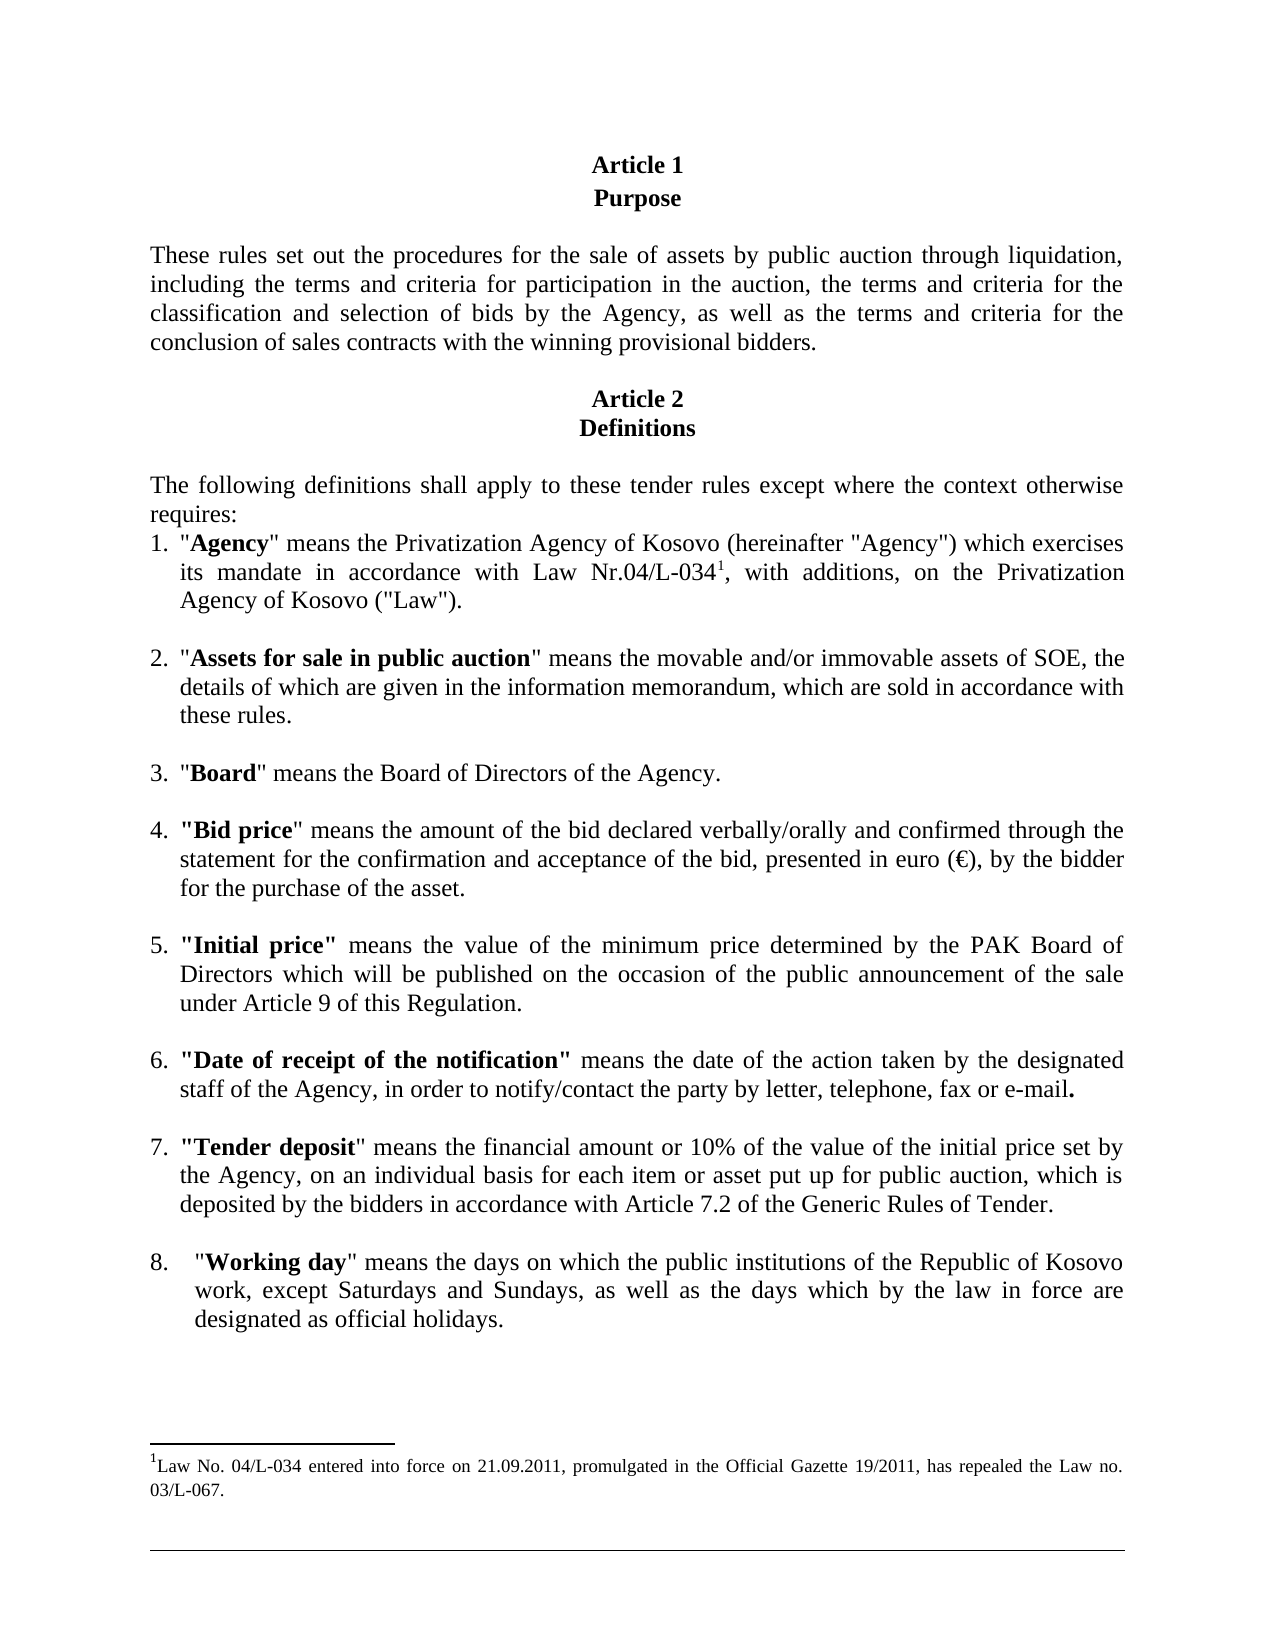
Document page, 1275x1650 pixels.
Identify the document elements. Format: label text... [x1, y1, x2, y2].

subtitle Article 2 [150, 384, 1125, 413]
list "Agency" means the Privatization Agency of Kosovo (hereinafter "Agency") which exercises its mandate in accordance with Law Nr.04/L-034, with additions, on the Privatization Agency of Kosovo ("Law"). [150, 528, 1125, 614]
subtitle Article 1 [150, 150, 1125, 179]
list "Assets for sale in public auction" means the movable and/or immovable assets of SOE, the details of which are given in the information memorandum, which are sold in accordance with these rules. [150, 643, 1125, 729]
list "Date of receipt of the notification" means the date of the action taken by the designated staff of the Agency, in order to notify/contact the party by letter, telephone, fax or e-mail. [150, 1046, 1124, 1103]
subtitle Purpose [150, 183, 1125, 212]
text The following definitions shall apply to these tender rules except where the context otherwise requires: [150, 471, 1125, 528]
list "Bid price" means the amount of the bid declared verbally/orally and confirmed through the statement for the confirmation and acceptance of the bid, presented in euro (€), by the bidder for the purchase of the asset. [150, 816, 1125, 902]
subtitle Definitions [150, 413, 1125, 442]
list "Working day" means the days on which the public institutions of the Republic of Kosovo work, except Saturdays and Sundays, as well as the days which by the law in force are designated as official holidays. [150, 1247, 1125, 1333]
text These rules set out the procedures for the sale of assets by public auction through liquidation, including the terms and criteria for participation in the auction, the terms and criteria for the classification and selection of bids by the Agency, as well as the terms and criteria for the conclusion of sales contracts with the winning provisional bidders. [150, 241, 1125, 356]
list "Tender deposit" means the financial amount or 10% of the value of the initial price set by the Agency, on an individual basis for each item or asset put up for public auction, which is deposited by the bidders in accordance with Article 7.2 of the Generic Rules of Tender. [150, 1132, 1125, 1218]
list "Board" means the Board of Directors of the Agency. [150, 758, 1125, 787]
list "Initial price" means the value of the minimum price determined by the PAK Board of Directors which will be published on the occasion of the public announcement of the sale under Article 9 of this Regulation. [150, 931, 1125, 1017]
